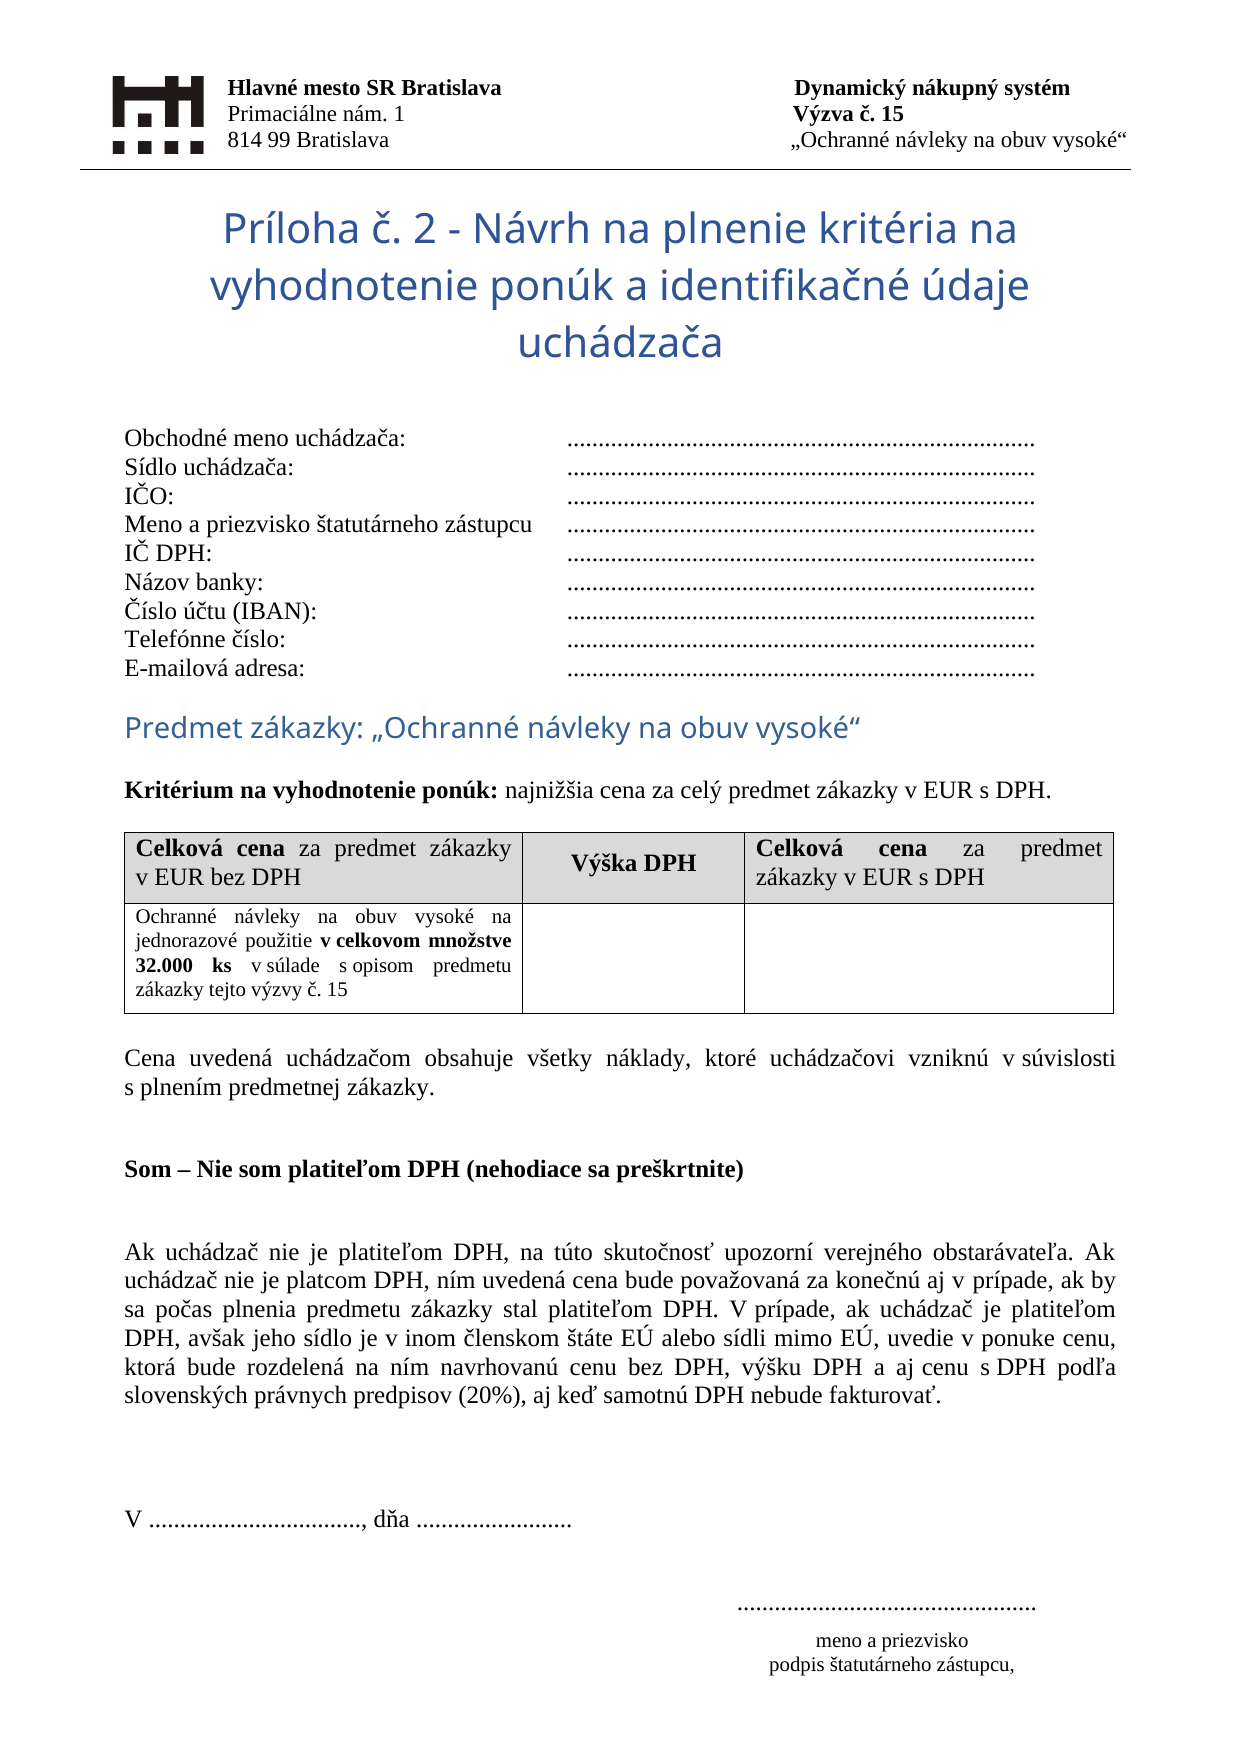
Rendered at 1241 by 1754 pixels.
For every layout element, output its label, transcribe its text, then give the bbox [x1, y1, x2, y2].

text ................................................ [124, 1587, 1116, 1615]
picture [112, 76, 204, 154]
text Kritérium na vyhodnotenie ponúk: najnižšia cena za celý predmet zákazky v EUR s DPH. [124, 775, 1116, 803]
text Cena uvedená uchádzačom obsahuje všetky náklady, ktoré uchádzačovi vzniknú v súvislosti s plnením predmetnej zákazky. [124, 1043, 1116, 1100]
table_cell Ochranné návleky na obuv vysoké na jednorazové použitie v celkovom množstve 32.000 ks v súlade s opisom predmetu zákazky tejto výzvy č. 15 [125, 904, 522, 1013]
text meno a priezvisko [124, 1628, 1116, 1652]
text Názov banky: ........................................................................... [124, 567, 1116, 596]
text Som – Nie som platiteľom DPH (nehodiace sa preškrtnite) [124, 1154, 1116, 1183]
text podpis štatutárneho zástupcu, [124, 1652, 1116, 1676]
subtitle Príloha č. 2 - Návrh na plnenie kritéria na vyhodnotenie ponúk a identifikačné údaje uchádzača [124, 199, 1116, 369]
table_cell [745, 904, 1113, 1013]
text IČ DPH: ........................................................................... [124, 538, 1116, 567]
text E-mailová adresa: ........................................................................... [124, 653, 1116, 682]
text Sídlo uchádzača: ........................................................................... [124, 452, 1116, 481]
text Meno a priezvisko štatutárneho zástupcu ........................................................................... [124, 509, 1116, 538]
text Ak uchádzač nie je platiteľom DPH, na túto skutočnosť upozorní verejného obstarávateľa. Ak uchádzač nie je platcom DPH, ním uvedená cena bude považovaná za konečnú aj v prípade, ak by sa počas plnenia predmetu zákazky stal platiteľom DPH. V prípade, ak uchádzač je platiteľom DPH, avšak jeho sídlo je v inom členskom štáte EÚ alebo sídli mimo EÚ, uvedie v ponuke cenu, ktorá bude rozdelená na ním navrhovanú cenu bez DPH, výšku DPH a aj cenu s DPH podľa slovenských právnych predpisov (20%), aj keď samotnú DPH nebude fakturovať. [124, 1237, 1116, 1409]
text IČO: ........................................................................... [124, 481, 1116, 509]
table_cell [523, 904, 744, 1013]
table_header Celková cena za predmet zákazky v EUR s DPH [745, 833, 1113, 903]
table_header Celková cena za predmet zákazky v EUR bez DPH [125, 833, 522, 903]
table_header Výška DPH [523, 833, 744, 903]
text Obchodné meno uchádzača: ........................................................................... [124, 423, 1116, 452]
subtitle Predmet zákazky: „Ochranné návleky na obuv vysoké“ [124, 707, 1116, 747]
text Telefónne číslo: ........................................................................... [124, 624, 1116, 653]
text V .................................., dňa ......................... [124, 1504, 1116, 1533]
text Číslo účtu (IBAN): ........................................................................... [124, 596, 1116, 624]
